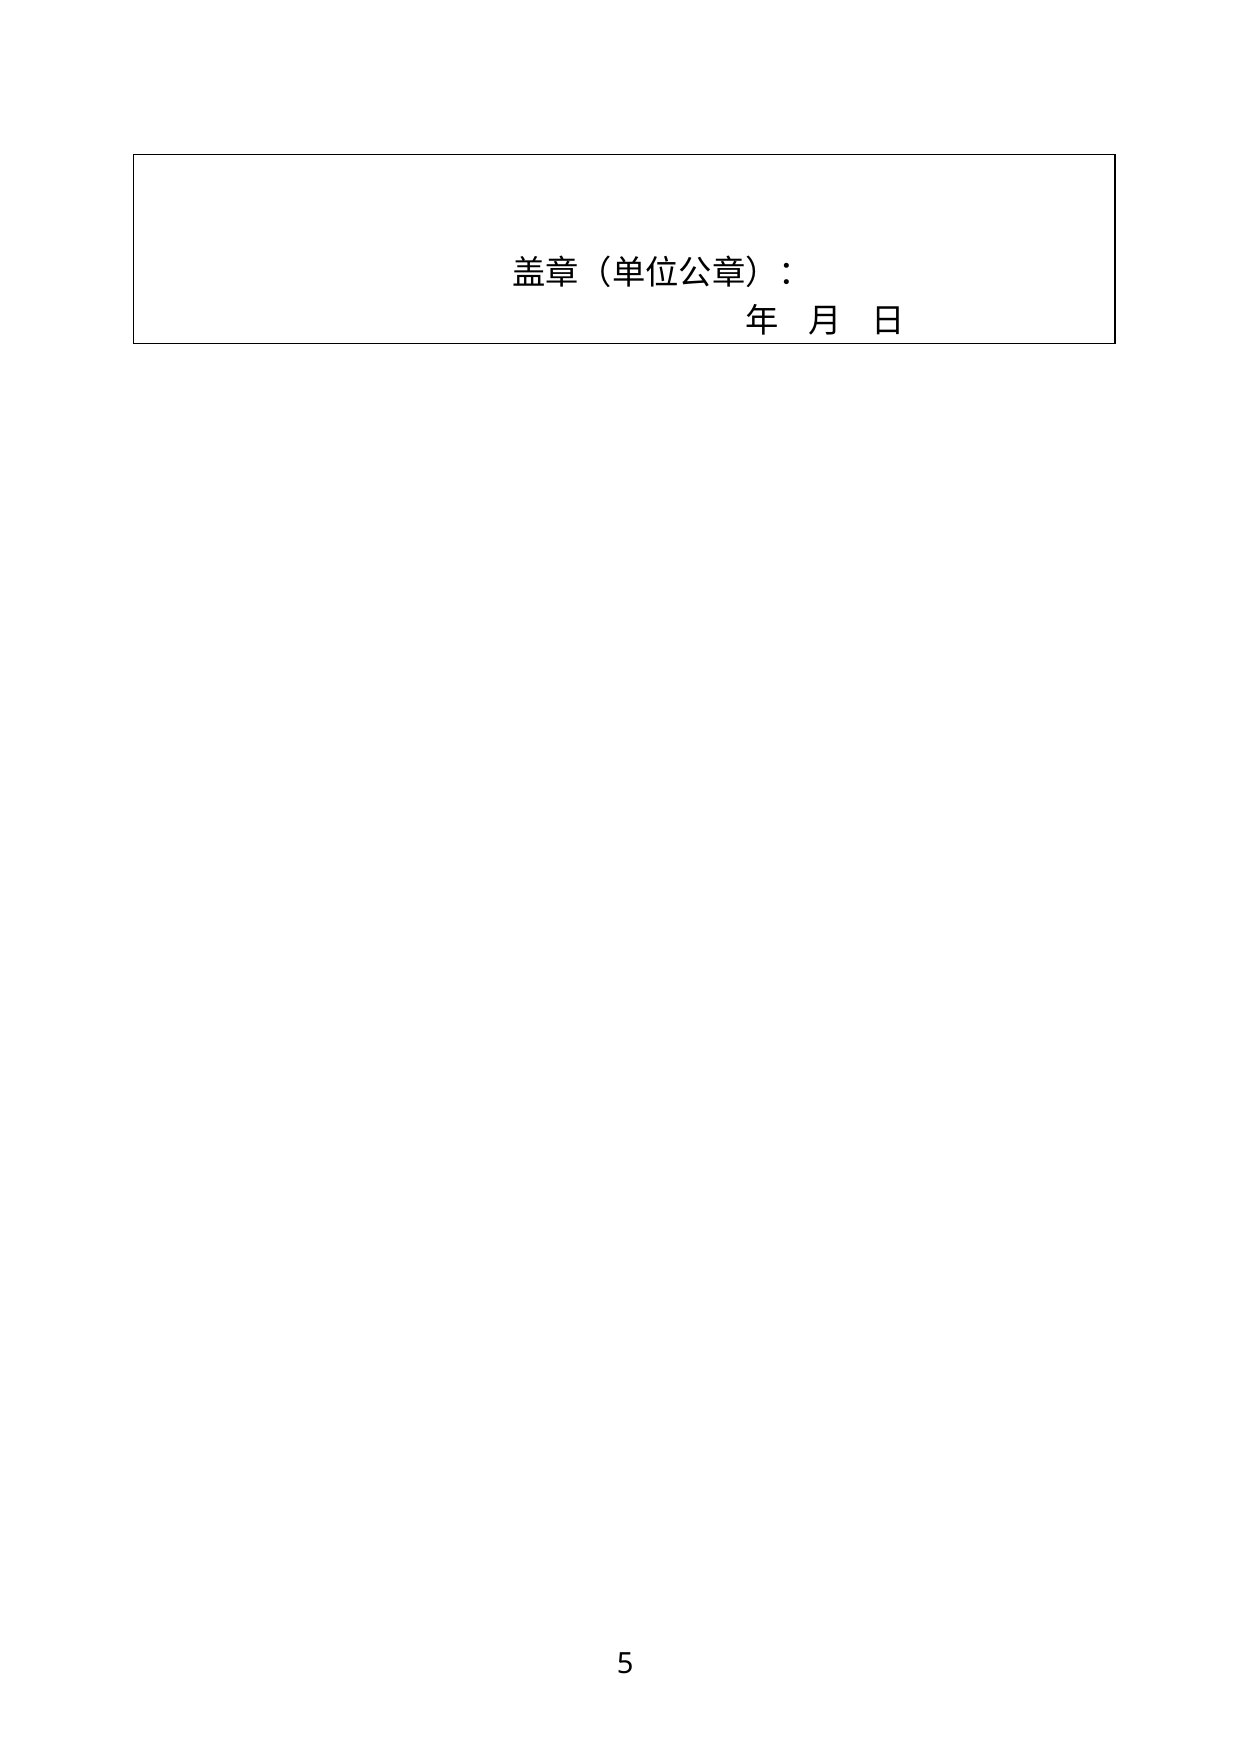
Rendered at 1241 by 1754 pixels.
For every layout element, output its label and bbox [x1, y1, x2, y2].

table_cell [134, 155, 1114, 342]
